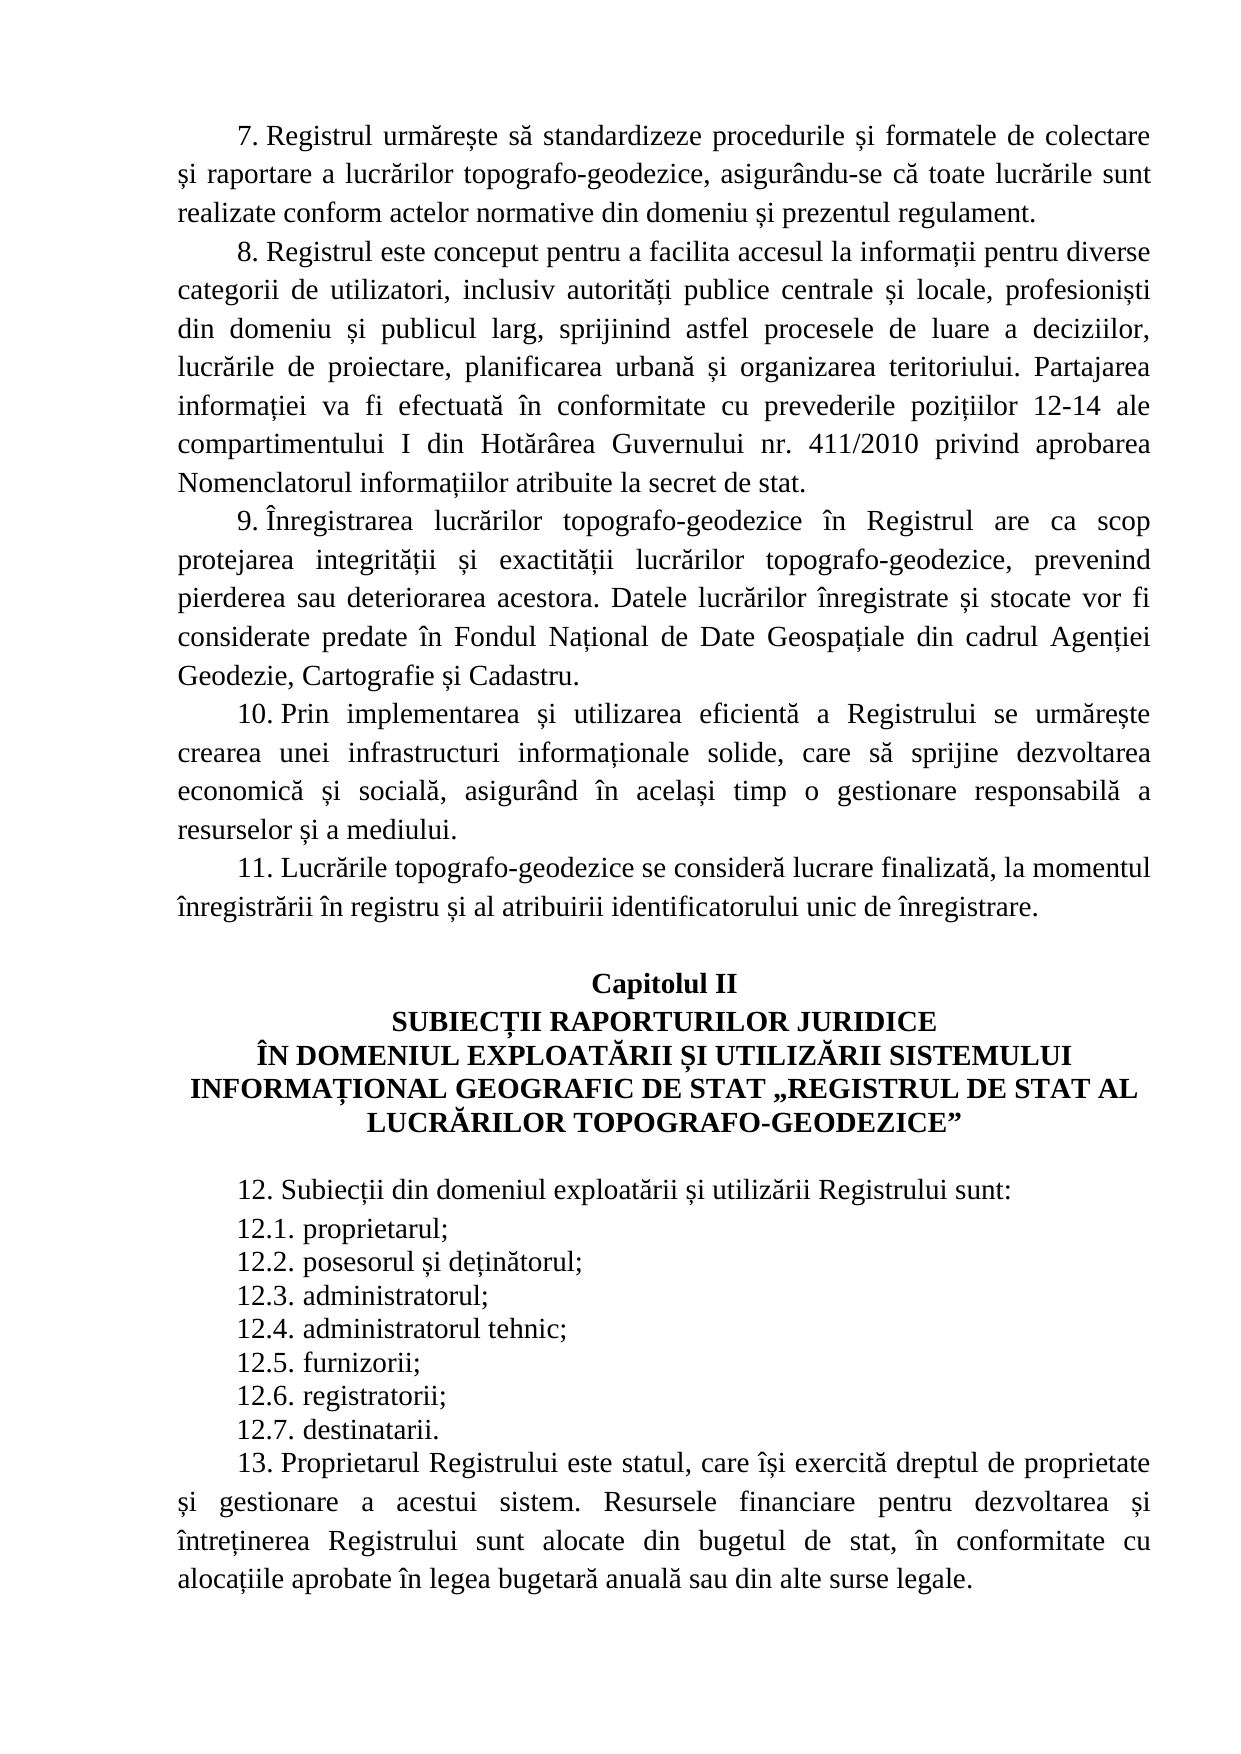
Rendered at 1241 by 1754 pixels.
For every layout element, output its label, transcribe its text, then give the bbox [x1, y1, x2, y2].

list administratorul; [177, 1278, 1152, 1311]
list Prin implementarea și utilizarea eficientă a Registrului se urmărește crearea unei infrastructuri informaționale solide, care să sprijine dezvoltarea economică și socială, asigurând în același timp o gestionare responsabilă a resurselor și a mediului. [177, 696, 1152, 845]
text SUBIECȚII RAPORTURILOR JURIDICE [177, 1004, 1152, 1038]
list furnizorii; [177, 1345, 1152, 1378]
list registratorii; [177, 1378, 1152, 1412]
list Subiecții din domeniul exploatării și utilizării Registrului sunt: [177, 1172, 1152, 1206]
list Registrul este conceput pentru a facilita accesul la informații pentru diverse categorii de utilizatori, inclusiv autorități publice centrale și locale, profesioniști din domeniu și publicul larg, sprijinind astfel procesele de luare a deciziilor, lucrările de proiectare, planificarea urbană și organizarea teritoriului. Partajarea informației va fi efectuată în conformitate cu prevederile pozițiilor 12-14 ale compartimentului I din Hotărârea Guvernului nr. 411/2010 privind aprobarea Nomenclatorul informațiilor atribuite la secret de stat. [177, 234, 1152, 498]
list proprietarul; [177, 1211, 1152, 1244]
list destinatarii. [177, 1412, 1152, 1446]
list posesorul și deținătorul; [177, 1244, 1152, 1278]
text ÎN DOMENIUL EXPLOATĂRII ȘI UTILIZĂRII SISTEMULUI INFORMAȚIONAL GEOGRAFIC DE STAT „REGISTRUL DE STAT AL LUCRĂRILOR TOPOGRAFO-GEODEZICE” [177, 1038, 1152, 1139]
list Proprietarul Registrului este statul, care își exercită dreptul de proprietate și gestionare a acestui sistem. Resursele financiare pentru dezvoltarea și întreținerea Registrului sunt alocate din bugetul de stat, în conformitate cu alocațiile aprobate în legea bugetară anuală sau din alte surse legale. [177, 1446, 1152, 1595]
text Capitolul II [177, 966, 1152, 999]
list administratorul tehnic; [177, 1311, 1152, 1345]
list Înregistrarea lucrărilor topografo-geodezice în Registrul are ca scop protejarea integrității și exactității lucrărilor topografo-geodezice, prevenind pierderea sau deteriorarea acestora. Datele lucrărilor înregistrate și stocate vor fi considerate predate în Fondul Național de Date Geospațiale din cadrul Agenției Geodezie, Cartografie și Cadastru. [177, 503, 1152, 691]
list Lucrările topografo-geodezice se consideră lucrare finalizată, la momentul înregistrării în registru și al atribuirii identificatorului unic de înregistrare. [177, 850, 1152, 922]
list Registrul urmărește să standardizeze procedurile și formatele de colectare și raportare a lucrărilor topografo-geodezice, asigurându-se că toate lucrările sunt realizate conform actelor normative din domeniu și prezentul regulament. [177, 118, 1152, 229]
